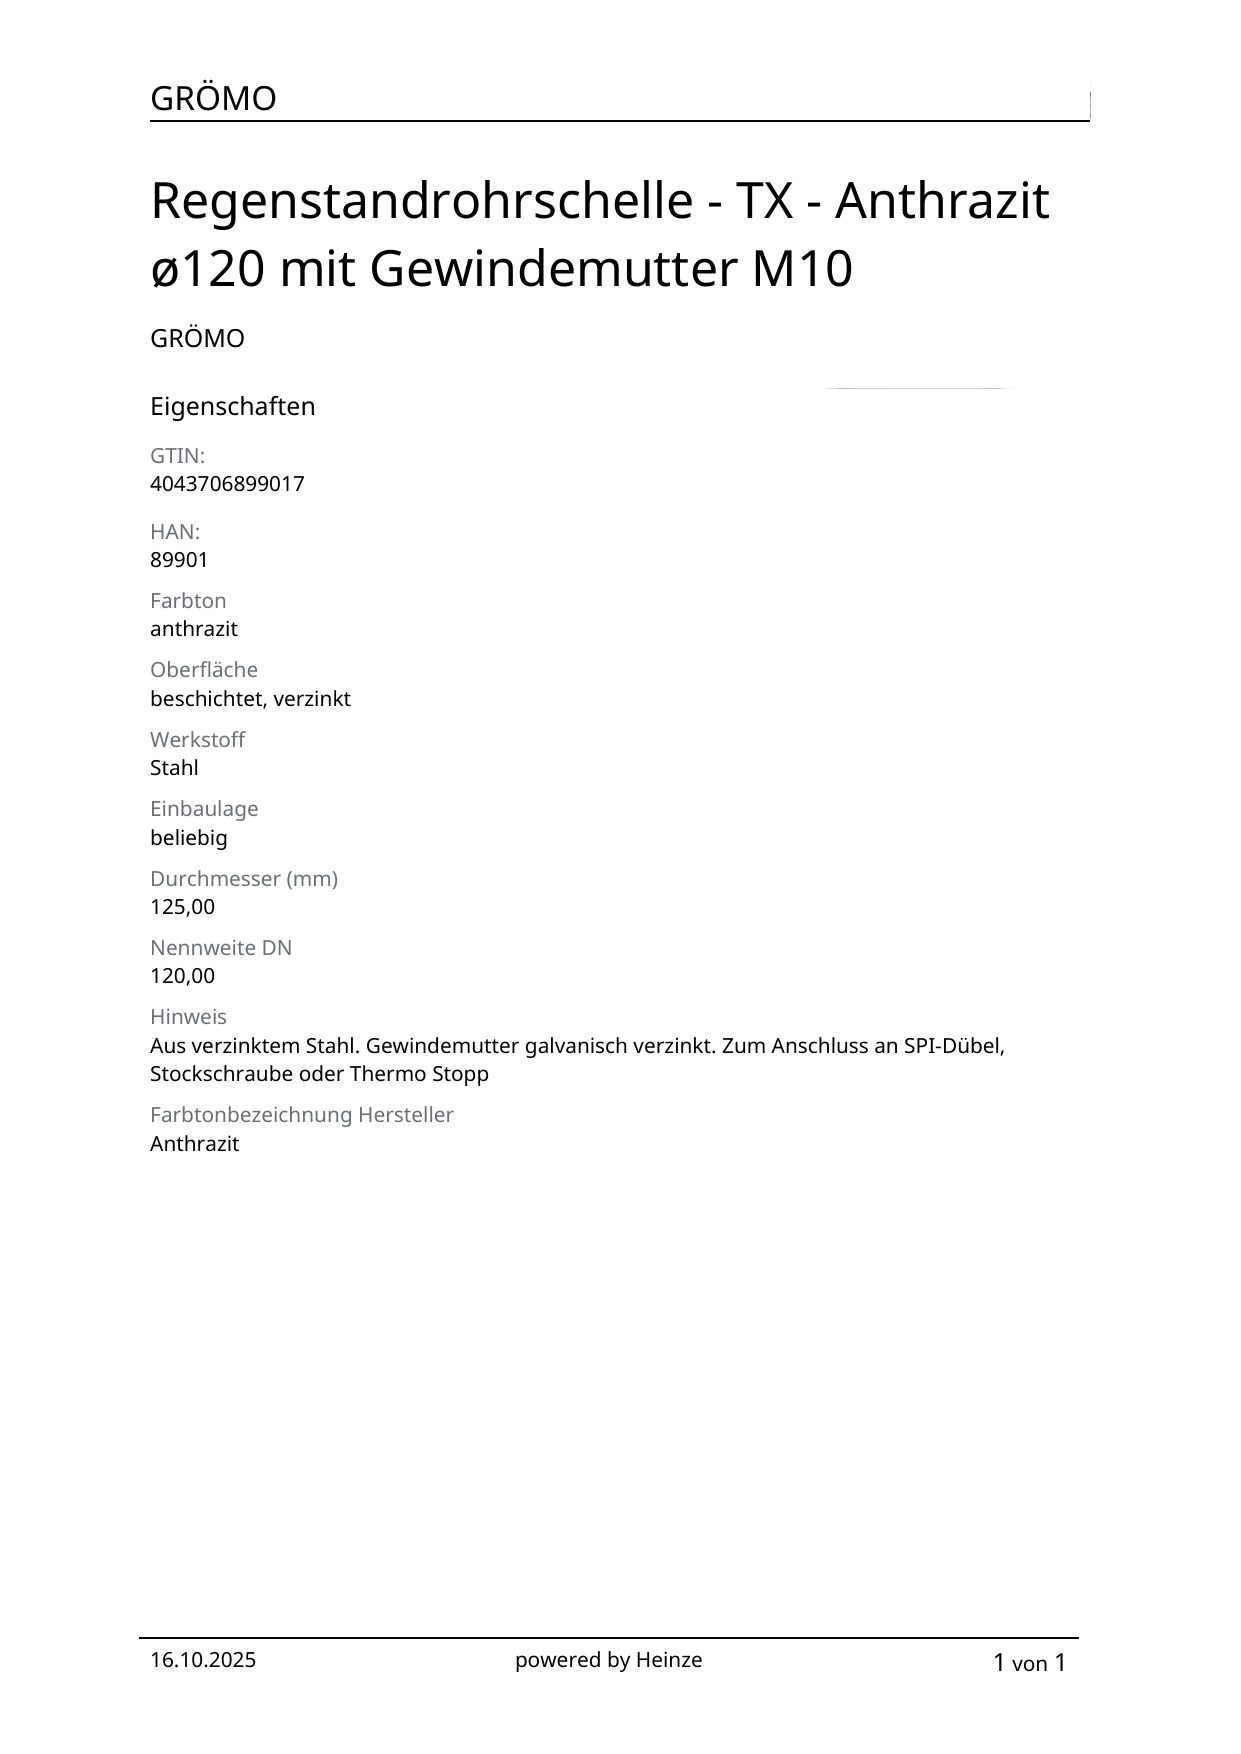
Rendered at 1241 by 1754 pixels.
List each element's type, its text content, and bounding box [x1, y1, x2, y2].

text Hinweis [150, 1002, 1090, 1031]
text Oberfläche [150, 656, 1090, 684]
text 4043706899017 [150, 469, 1090, 498]
text Werkstoff [150, 725, 1090, 753]
text Regenstandrohrschelle - TX - Anthrazit ø120 mit Gewindemutter M10 [150, 165, 1090, 301]
text 125,00 [150, 892, 1090, 921]
text HAN: [150, 517, 1090, 545]
text anthrazit [150, 614, 1090, 643]
text Aus verzinktem Stahl. Gewindemutter galvanisch verzinkt. Zum Anschluss an SPI-Dübel, Stockschraube oder Thermo Stopp [150, 1031, 1090, 1088]
text GTIN: [150, 441, 1090, 469]
text Eigenschaften [150, 388, 1090, 422]
text Stahl [150, 753, 1090, 782]
text GRÖMO [150, 320, 1090, 354]
text Farbton [150, 586, 1090, 614]
text 120,00 [150, 961, 1090, 990]
text Anthrazit [150, 1129, 1090, 1157]
text Nennweite DN [150, 933, 1090, 961]
text beliebig [150, 823, 1090, 851]
text Einbaulage [150, 794, 1090, 823]
text 89901 [150, 545, 1090, 574]
text Durchmesser (mm) [150, 864, 1090, 892]
text beschichtet, verzinkt [150, 684, 1090, 712]
text Farbtonbezeichnung Hersteller [150, 1100, 1090, 1129]
